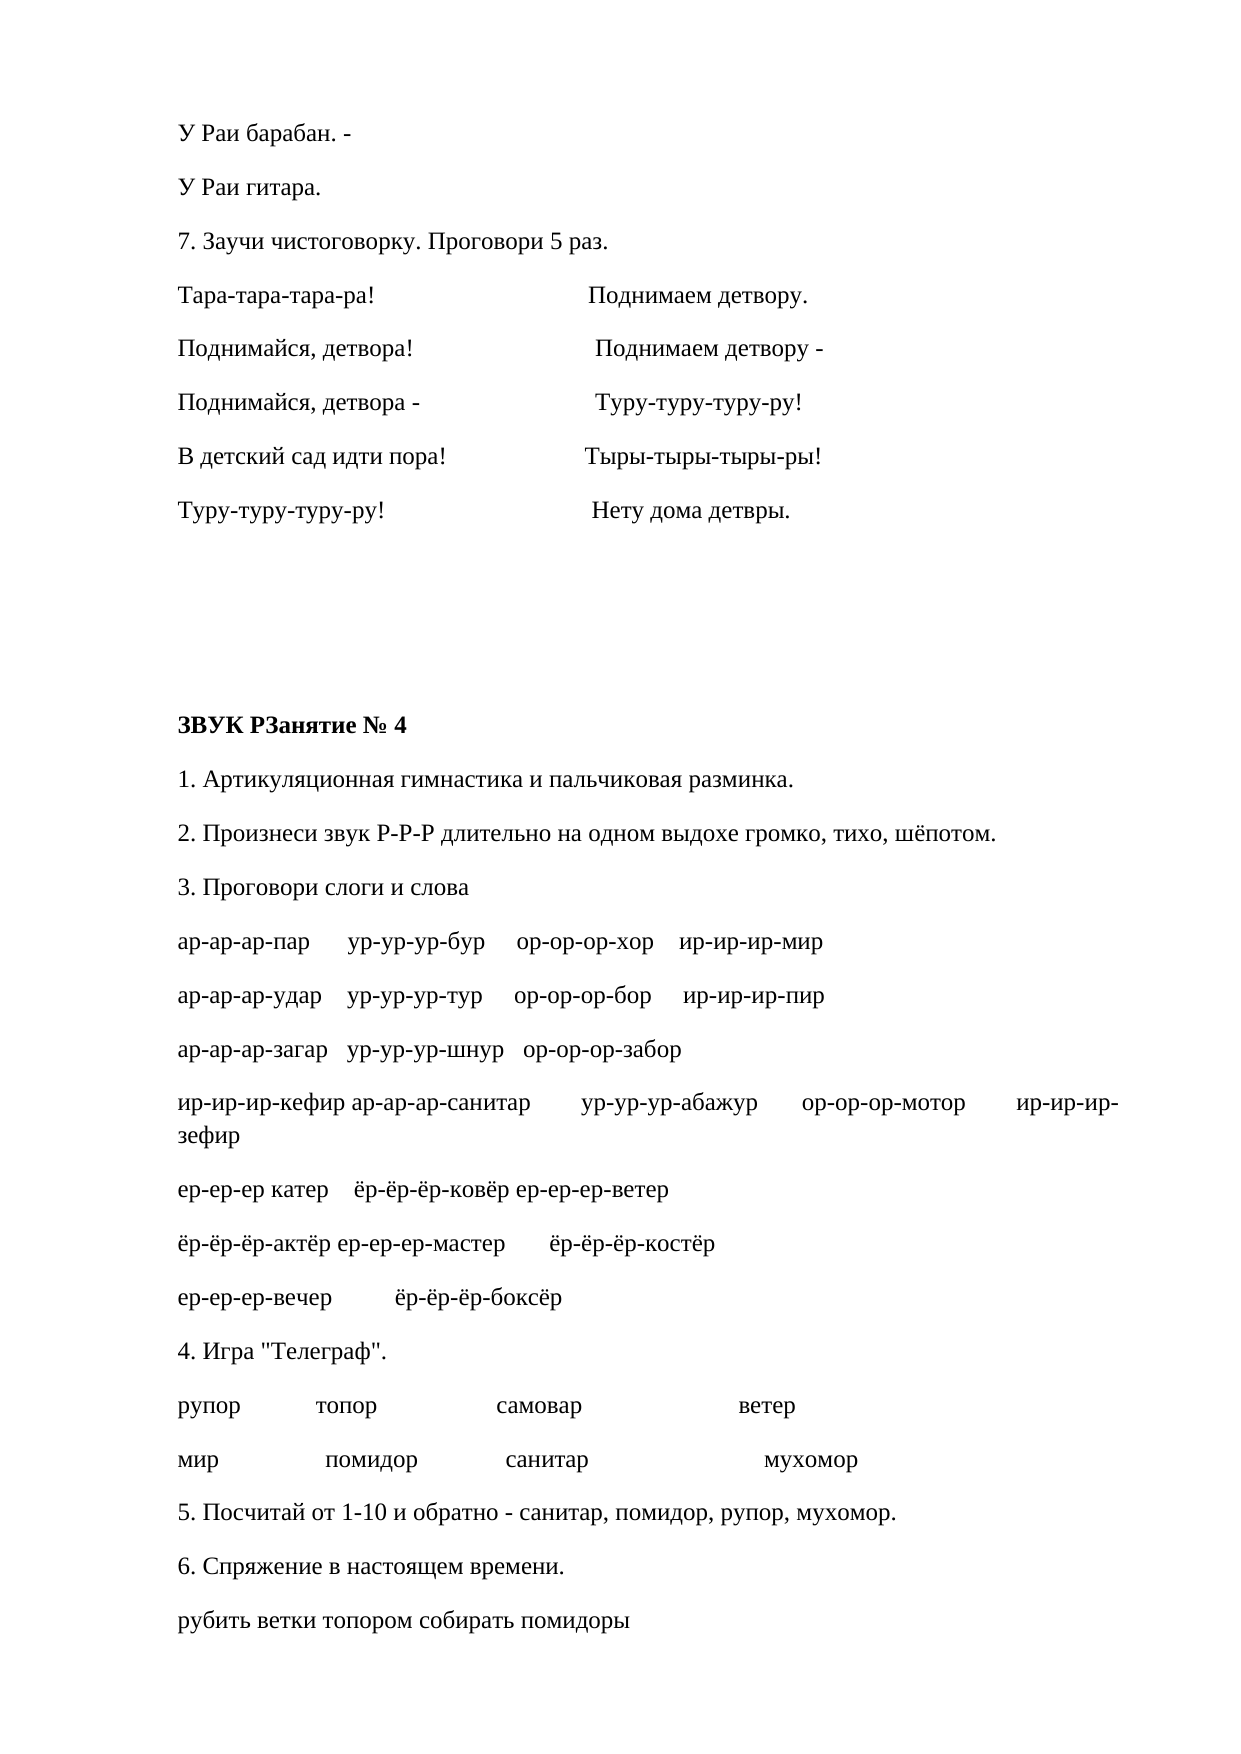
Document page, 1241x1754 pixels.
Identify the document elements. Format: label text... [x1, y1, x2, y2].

text Поднимайся, детвора! Поднимаем детвору - [177, 333, 1152, 362]
text 3. Проговори слоги и слова [177, 872, 1152, 901]
text ар-ар-ар-удар ур-ур-ур-тур ор-ор-ор-бор ир-ир-ир-пир [177, 980, 1152, 1008]
text ЗВУК РЗанятие № 4 [177, 711, 1152, 739]
text Поднимайся, детвора - Туру-туру-туру-ру! [177, 387, 1152, 416]
text 7. Заучи чистоговорку. Проговори 5 раз. [177, 226, 1152, 254]
text В детский сад идти пора! Тыры-тыры-тыры-ры! [177, 441, 1152, 470]
text ер-ер-ер-вечер ёр-ёр-ёр-боксёр [177, 1282, 1152, 1311]
text ар-ар-ар-загар ур-ур-ур-шнур ор-ор-ор-забор [177, 1034, 1152, 1062]
text рупор топор самовар ветер [177, 1390, 1152, 1418]
text 2. Произнеси звук Р-Р-Р длительно на одном выдохе громко, тихо, шёпотом. [177, 818, 1152, 847]
text У Раи гитара. [177, 172, 1152, 201]
text Тара-тара-тара-ра! Поднимаем детвору. [177, 280, 1152, 308]
text 1. Артикуляционная гимнастика и пальчиковая разминка. [177, 764, 1152, 793]
text 5. Посчитай от 1-10 и обратно - санитар, помидор, рупор, мухомор. [177, 1497, 1152, 1526]
text Туру-туру-туру-ру! Нету дома детвры. [177, 495, 1152, 524]
text 4. Игра "Телеграф". [177, 1336, 1152, 1365]
text ар-ар-ар-пар ур-ур-ур-бур ор-ор-ор-хор ир-ир-ир-мир [177, 926, 1152, 955]
text ёр-ёр-ёр-актёр ер-ер-ер-мастер ёр-ёр-ёр-костёр [177, 1228, 1152, 1257]
text 6. Спряжение в настоящем времени. [177, 1551, 1152, 1580]
text ер-ер-ер катер ёр-ёр-ёр-ковёр ер-ер-ер-ветер [177, 1174, 1152, 1203]
text У Раи барабан. - [177, 118, 1152, 147]
text рубить ветки топором собирать помидоры [177, 1605, 1152, 1634]
text ир-ир-ир-кефир ар-ар-ар-санитар ур-ур-ур-абажур ор-ор-ор-мотор ир-ир-ир-зефир [177, 1087, 1152, 1149]
text мир помидор санитар мухомор [177, 1444, 1152, 1472]
